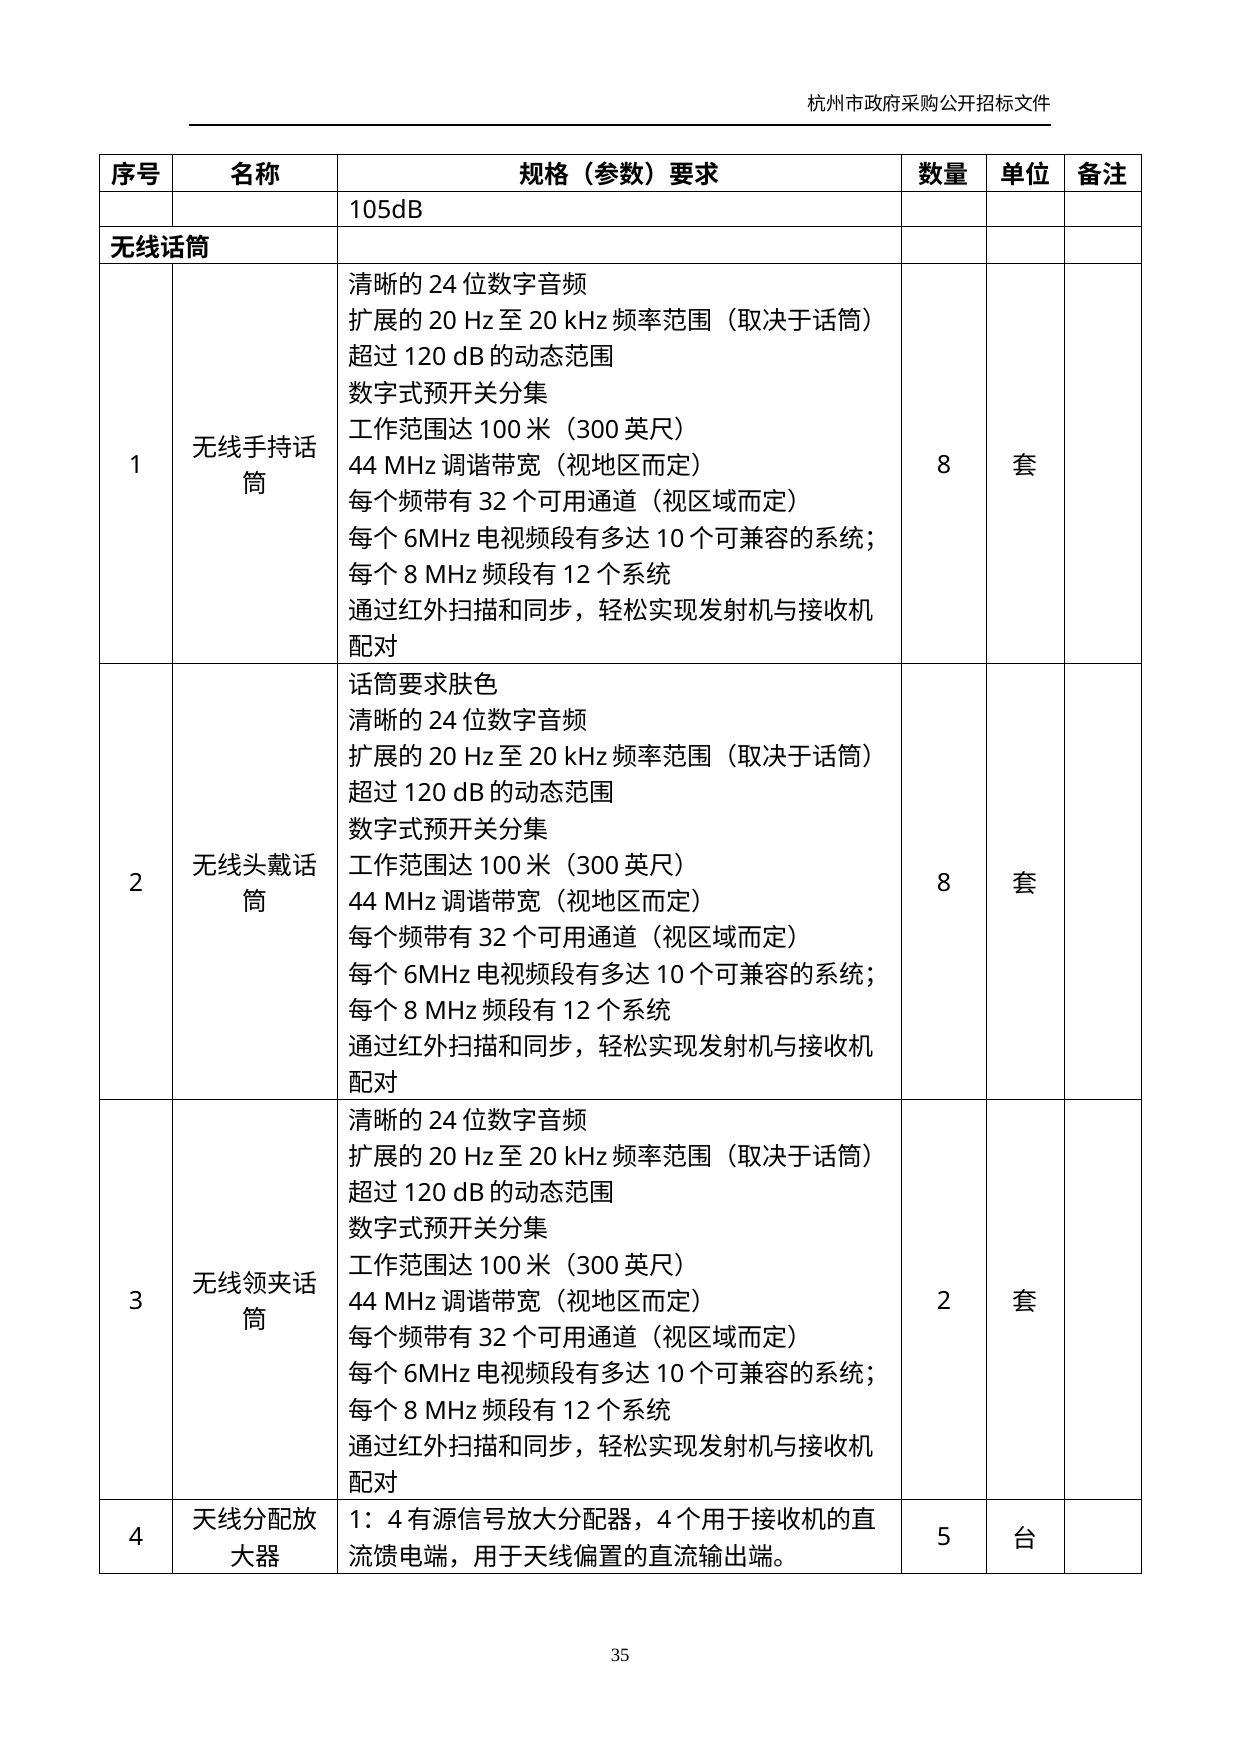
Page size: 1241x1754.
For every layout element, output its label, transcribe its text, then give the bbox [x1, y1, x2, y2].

table_cell [902, 227, 986, 263]
table_cell 无线头戴话筒 [173, 664, 337, 1099]
table_cell [1065, 264, 1141, 663]
table_cell 1 [902, 192, 986, 226]
table_cell [987, 227, 1064, 263]
table_cell 清晰的24位数字音频 扩展的20 Hz至20 kHz频率范围（取决于话筒） 超过120 dB的动态范围 数字式预开关分集 工作范围达100米（300英尺） 44 MHz调谐带宽（视地区而定） 每个频带有32个可用通道（视区域而定） 每个6MHz电视频段有多达10个可兼容的系统；每个8 MHz频段有12个系统 通过红外扫描和同步，轻松实现发射机与接收机配对 [338, 1100, 901, 1499]
table_header 规格（参数）要求 [338, 155, 901, 191]
table_cell 台 [987, 192, 1064, 226]
table_header 序号 [100, 155, 172, 191]
table_cell 无线话筒 [100, 227, 337, 263]
table_cell [1065, 664, 1141, 1099]
table_cell [1065, 192, 1141, 226]
table_cell 套 [987, 1100, 1064, 1499]
table_cell 话筒要求肤色 清晰的24位数字音频 扩展的20 Hz至20 kHz频率范围（取决于话筒） 超过120 dB的动态范围 数字式预开关分集 工作范围达100米（300英尺） 44 MHz调谐带宽（视地区而定） 每个频带有32个可用通道（视区域而定） 每个6MHz电视频段有多达10个可兼容的系统；每个8 MHz频段有12个系统 通过红外扫描和同步，轻松实现发射机与接收机配对 [338, 664, 901, 1099]
table_cell 无线领夹话筒 [173, 1100, 337, 1499]
table_header 备注 [1065, 155, 1141, 191]
table_cell 台 [987, 1500, 1064, 1572]
table_cell 5 [902, 1500, 986, 1572]
table_cell 1 [100, 264, 172, 663]
table_cell 8 [902, 264, 986, 663]
table_header 名称 [173, 155, 337, 191]
table_cell 4 [100, 1500, 172, 1572]
table_cell 2 [100, 192, 172, 226]
table_cell 3 [100, 1100, 172, 1499]
table_cell 8 [902, 664, 986, 1099]
table_cell [1065, 1500, 1141, 1572]
table_cell 清晰的24位数字音频 扩展的20 Hz至20 kHz频率范围（取决于话筒） 超过120 dB的动态范围 数字式预开关分集 工作范围达100米（300英尺） 44 MHz调谐带宽（视地区而定） 每个频带有32个可用通道（视区域而定） 每个6MHz电视频段有多达10个可兼容的系统；每个8 MHz频段有12个系统 通过红外扫描和同步，轻松实现发射机与接收机配对 [338, 264, 901, 663]
table_cell [338, 227, 901, 263]
table_cell 无线手持话筒 [173, 264, 337, 663]
table_header 数量 [902, 155, 986, 191]
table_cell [338, 192, 901, 226]
table_header 单位 [987, 155, 1064, 191]
table_cell [1065, 227, 1141, 263]
table_cell 2 [100, 664, 172, 1099]
table_cell 天线分配放大器 [173, 1500, 337, 1572]
table_cell [1065, 1100, 1141, 1499]
table_cell 1：4有源信号放大分配器，4个用于接收机的直流馈电端，用于天线偏置的直流输出端。 [338, 1500, 901, 1572]
table_cell 声卡 [173, 192, 337, 226]
table_cell 2 [902, 1100, 986, 1499]
table_cell 套 [987, 264, 1064, 663]
table_cell 套 [987, 664, 1064, 1099]
